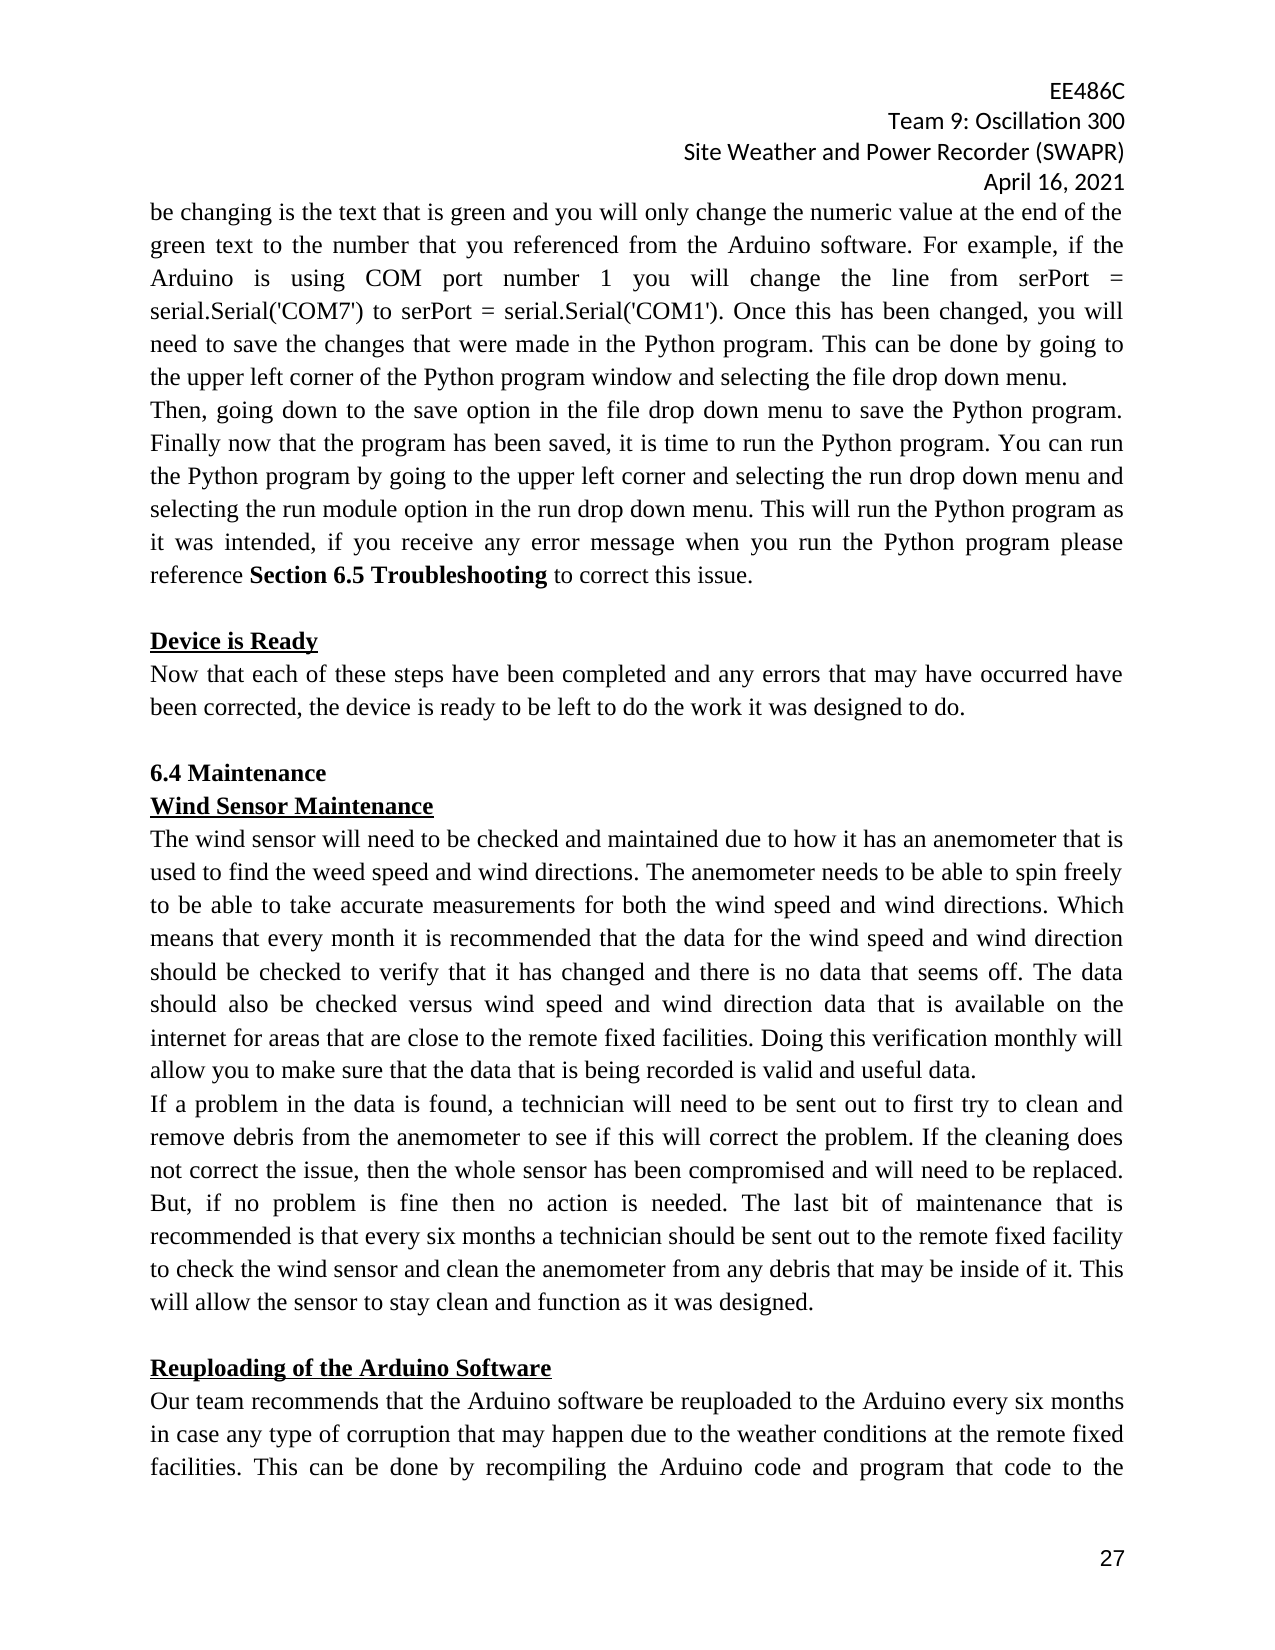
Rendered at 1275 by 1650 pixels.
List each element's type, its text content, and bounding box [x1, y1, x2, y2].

text Wind Sensor Maintenance [150, 791, 1125, 820]
text Now that each of these steps have been completed and any errors that may have occurred have been corrected, the device is ready to be left to do the work it was designed to do. [150, 659, 1125, 721]
text 6.4 Maintenance [150, 758, 1125, 787]
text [150, 197, 1125, 391]
text The wind sensor will need to be checked and maintained due to how it has an anemometer that is used to find the weed speed and wind directions. The anemometer needs to be able to spin freely to be able to take accurate measurements for both the wind speed and wind directions. Which means that every month it is recommended that the data for the wind speed and wind direction should be checked to verify that it has changed and there is no data that seems off. The data should also be checked versus wind speed and wind direction data that is available on the internet for areas that are close to the remote fixed facilities. Doing this verification monthly will allow you to make sure that the data that is being recorded is valid and useful data. [150, 824, 1125, 1084]
text Device is Ready [150, 626, 1125, 655]
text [150, 1386, 1125, 1481]
text Reuploading of the Arduino Software [150, 1353, 1125, 1382]
text If a problem in the data is found, a technician will need to be sent out to first try to clean and remove debris from the anemometer to see if this will correct the problem. If the cleaning does not correct the issue, then the whole sensor has been compromised and will need to be replaced. But, if no problem is fine then no action is needed. The last bit of maintenance that is recommended is that every six months a technician should be sent out to the remote fixed facility to check the wind sensor and clean the anemometer from any debris that may be inside of it. This will allow the sensor to stay clean and function as it was designed. [150, 1089, 1125, 1316]
text Then, going down to the save option in the file drop down menu to save the Python program. Finally now that the program has been saved, it is time to run the Python program. You can run the Python program by going to the upper left corner and selecting the run drop down menu and selecting the run module option in the run drop down menu. This will run the Python program as it was intended, if you receive any error message when you run the Python program please reference Section 6.5 Troubleshooting to correct this issue. [150, 395, 1125, 589]
